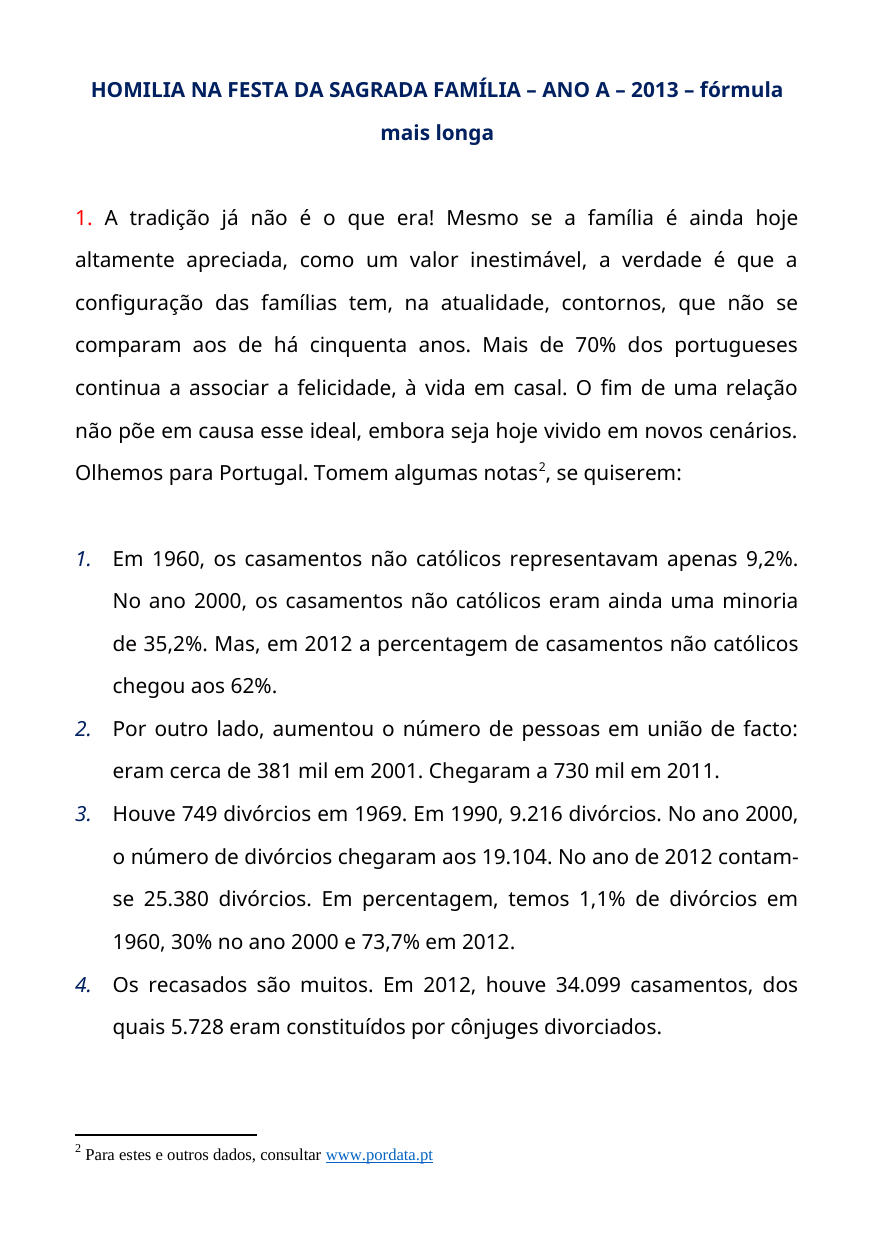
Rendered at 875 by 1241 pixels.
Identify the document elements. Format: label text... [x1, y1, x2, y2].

list Os recasados são muitos. Em 2012, houve 34.099 casamentos, dos quais 5.728 eram constituídos por cônjuges divorciados. [75, 970, 799, 1041]
list Houve 749 divórcios em 1969. Em 1990, 9.216 divórcios. No ano 2000, o número de divórcios chegaram aos 19.104. No ano de 2012 contam-se 25.380 divórcios. Em percentagem, temos 1,1% de divórcios em 1960, 30% no ano 2000 e 73,7% em 2012. [75, 799, 799, 956]
text 1. A tradição já não é o que era! Mesmo se a família é ainda hoje altamente apreciada, como um valor inestimável, a verdade é que a configuração das famílias tem, na atualidade, contornos, que não se comparam aos de há cinquenta anos. Mais de 70% dos portugueses continua a associar a felicidade, à vida em casal. O fim de uma relação não põe em causa esse ideal, embora seja hoje vivido em novos cenários. Olhemos para Portugal. Tomem algumas notas, se quiserem: [75, 203, 799, 487]
text HOMILIA NA FESTA DA SAGRADA FAMÍLIA – ANO A – 2013 – fórmula mais longa [75, 75, 799, 146]
list Em 1960, os casamentos não católicos representavam apenas 9,2%. No ano 2000, os casamentos não católicos eram ainda uma minoria de 35,2%. Mas, em 2012 a percentagem de casamentos não católicos chegou aos 62%. [75, 544, 799, 700]
list Por outro lado, aumentou o número de pessoas em união de facto: eram cerca de 381 mil em 2001. Chegaram a 730 mil em 2011. [75, 714, 799, 785]
